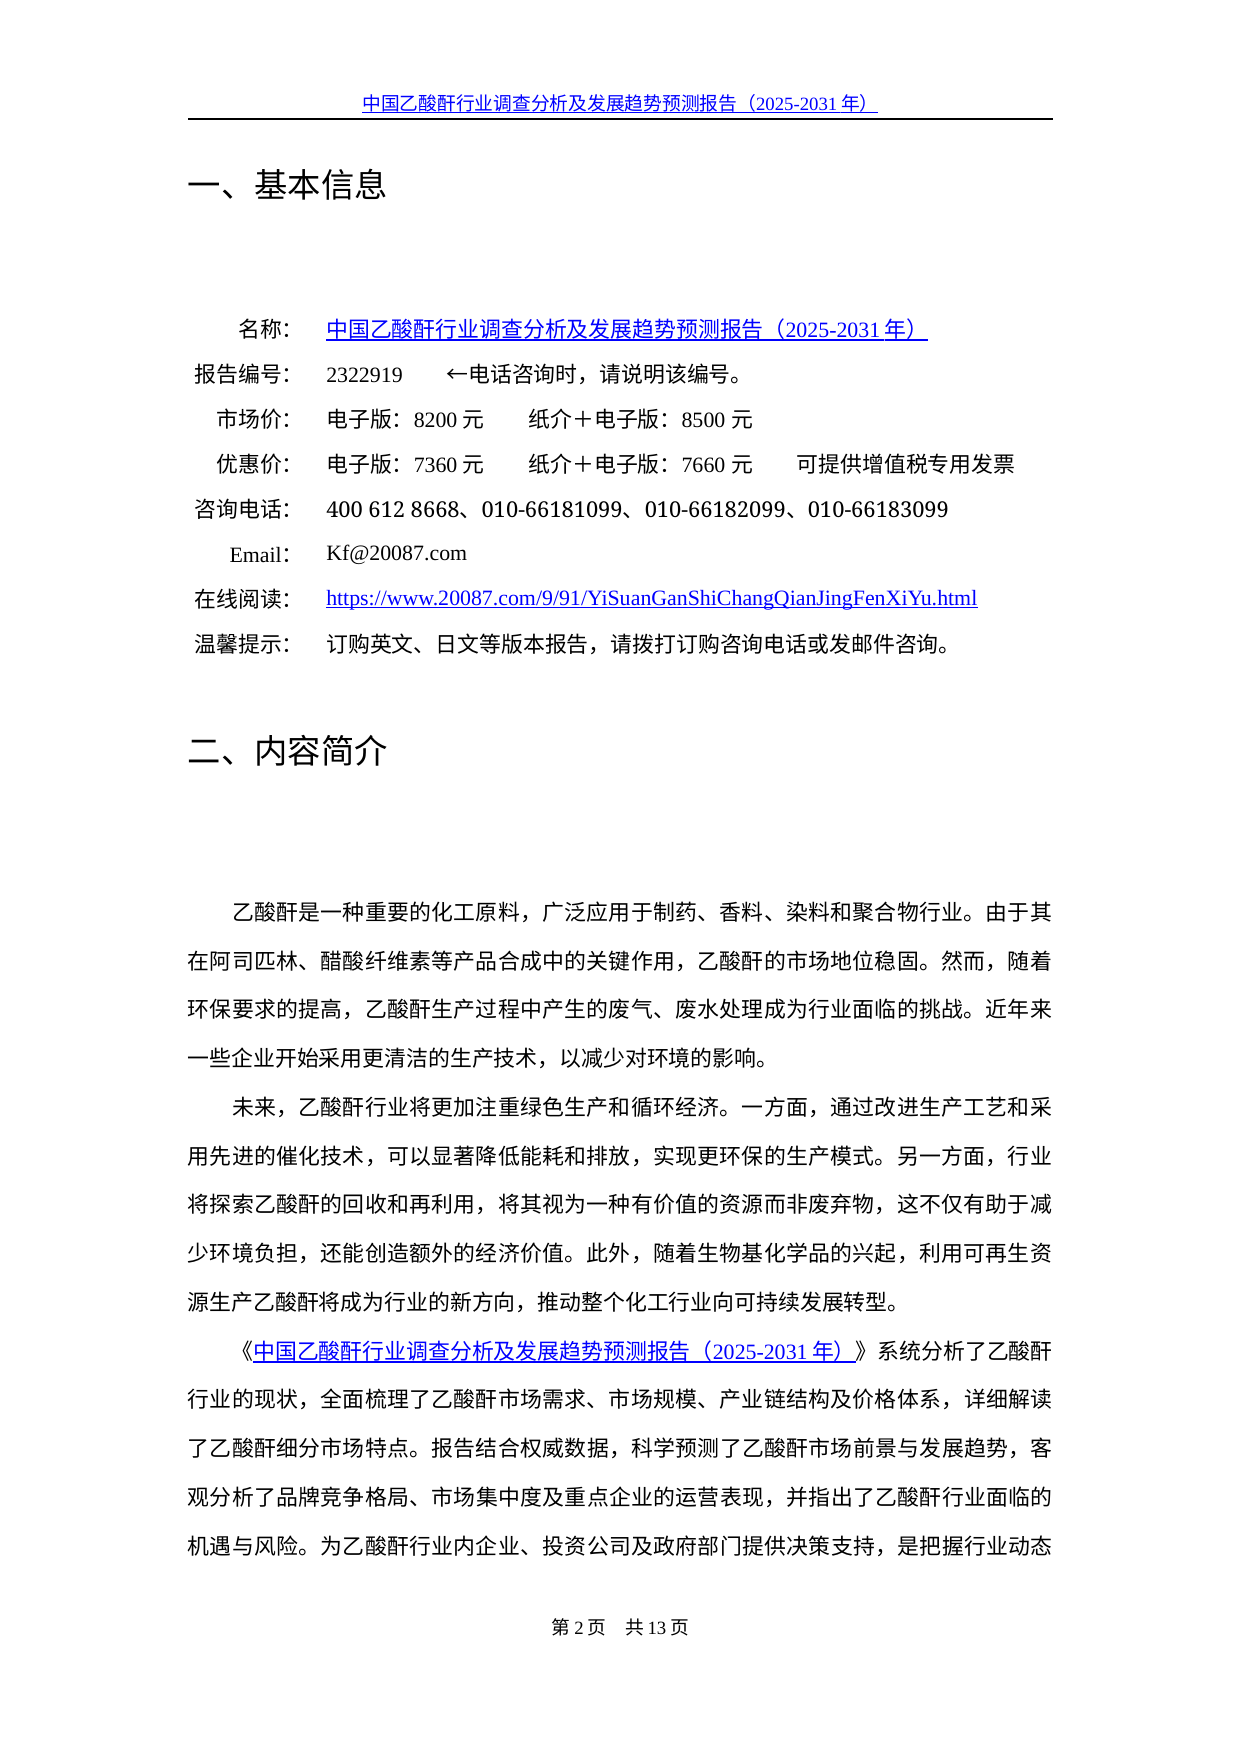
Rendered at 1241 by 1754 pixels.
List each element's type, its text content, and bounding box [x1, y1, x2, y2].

table_cell 报告编号： [167, 357, 315, 402]
table_cell [315, 582, 1073, 627]
table_cell Email： [167, 537, 315, 582]
table_cell 温馨提示： [167, 627, 315, 672]
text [187, 894, 1053, 1561]
table_cell 订购英文、日文等版本报告，请拨打订购咨询电话或发邮件咨询。 [315, 627, 1073, 672]
table_cell 咨询电话： [167, 492, 315, 537]
table_cell 在线阅读： [167, 582, 315, 627]
table_header 名称： [167, 312, 315, 357]
table_header 中国乙酸酐行业调查分析及发展趋势预测报告（2025-2031年） [315, 312, 1073, 357]
table_cell 400 612 8668、010-66181099、010-66182099、010-66183099 [315, 492, 1073, 537]
table_cell Kf@20087.com [315, 537, 1073, 582]
table_cell 电子版：8200 元 纸介＋电子版：8500 元 [315, 402, 1073, 447]
title 二、内容简介 [187, 717, 1053, 782]
table_cell 电子版：7360 元 纸介＋电子版：7660 元 可提供增值税专用发票 [315, 447, 1073, 492]
table_cell 2322919 ←电话咨询时，请说明该编号。 [315, 357, 1073, 402]
table_cell 优惠价： [167, 447, 315, 492]
title 一、基本信息 [187, 150, 1053, 215]
table_cell 市场价： [167, 402, 315, 447]
